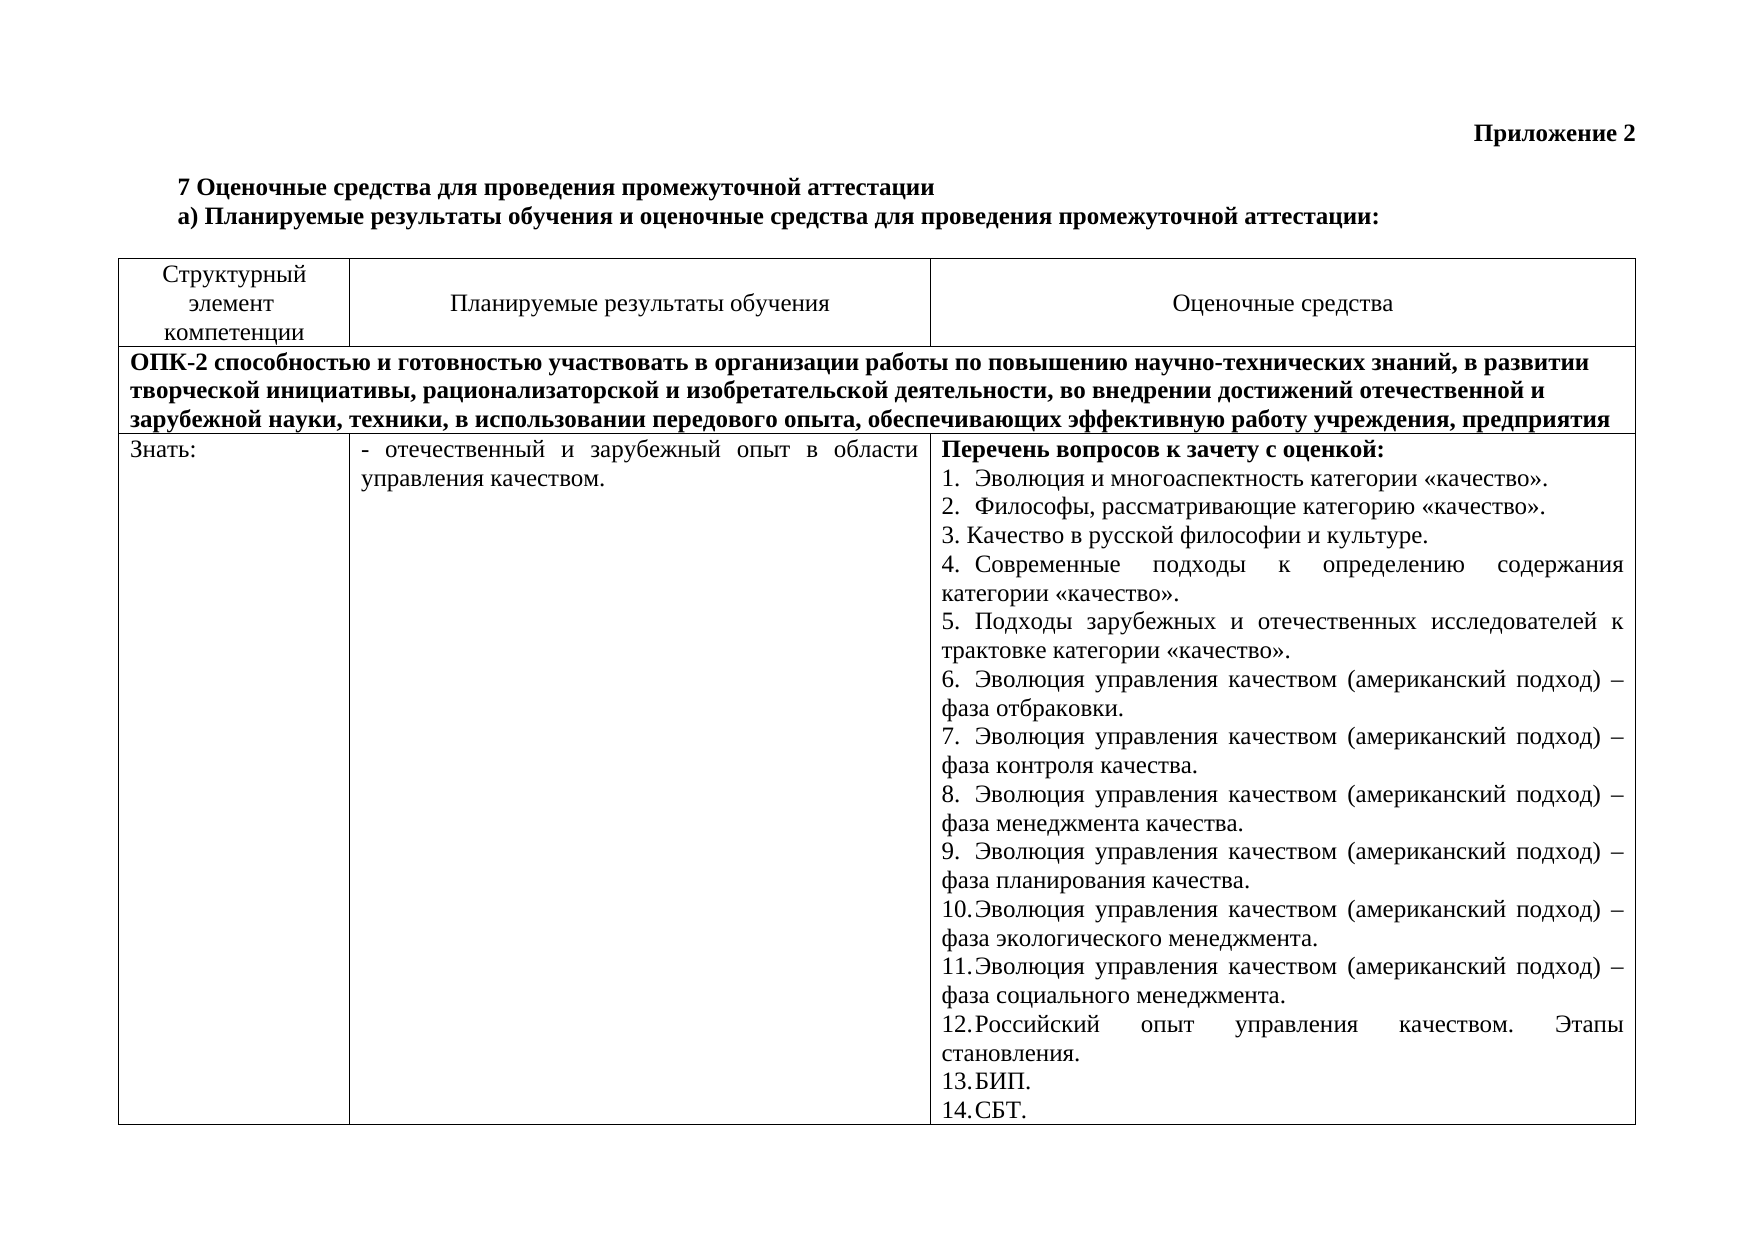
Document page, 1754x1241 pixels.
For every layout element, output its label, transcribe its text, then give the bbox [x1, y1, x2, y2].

table_header Планируемые результаты обучения [350, 259, 930, 346]
table_header Оценочные средства [931, 259, 1635, 346]
table_cell Знать: [119, 434, 349, 1124]
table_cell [931, 434, 1635, 1124]
text 7 Оценочные средства для проведения промежуточной аттестации [118, 172, 1636, 201]
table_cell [350, 434, 930, 1124]
table_cell ОПК-2 способностью и готовностью участвовать в организации работы по повышению научно-технических знаний, в развитии творческой инициативы, рационализаторской и изобретательской деятельности, во внедрении достижений отечественной и зарубежной науки, техники, в использовании передового опыта, обеспечивающих эффективную работу учреждения, предприятия [119, 347, 1635, 433]
table_header Структурный элемент компетенции [119, 259, 349, 346]
text а) Планируемые результаты обучения и оценочные средства для проведения промежуточной аттестации: [118, 201, 1636, 229]
text Приложение 2 [118, 118, 1636, 147]
